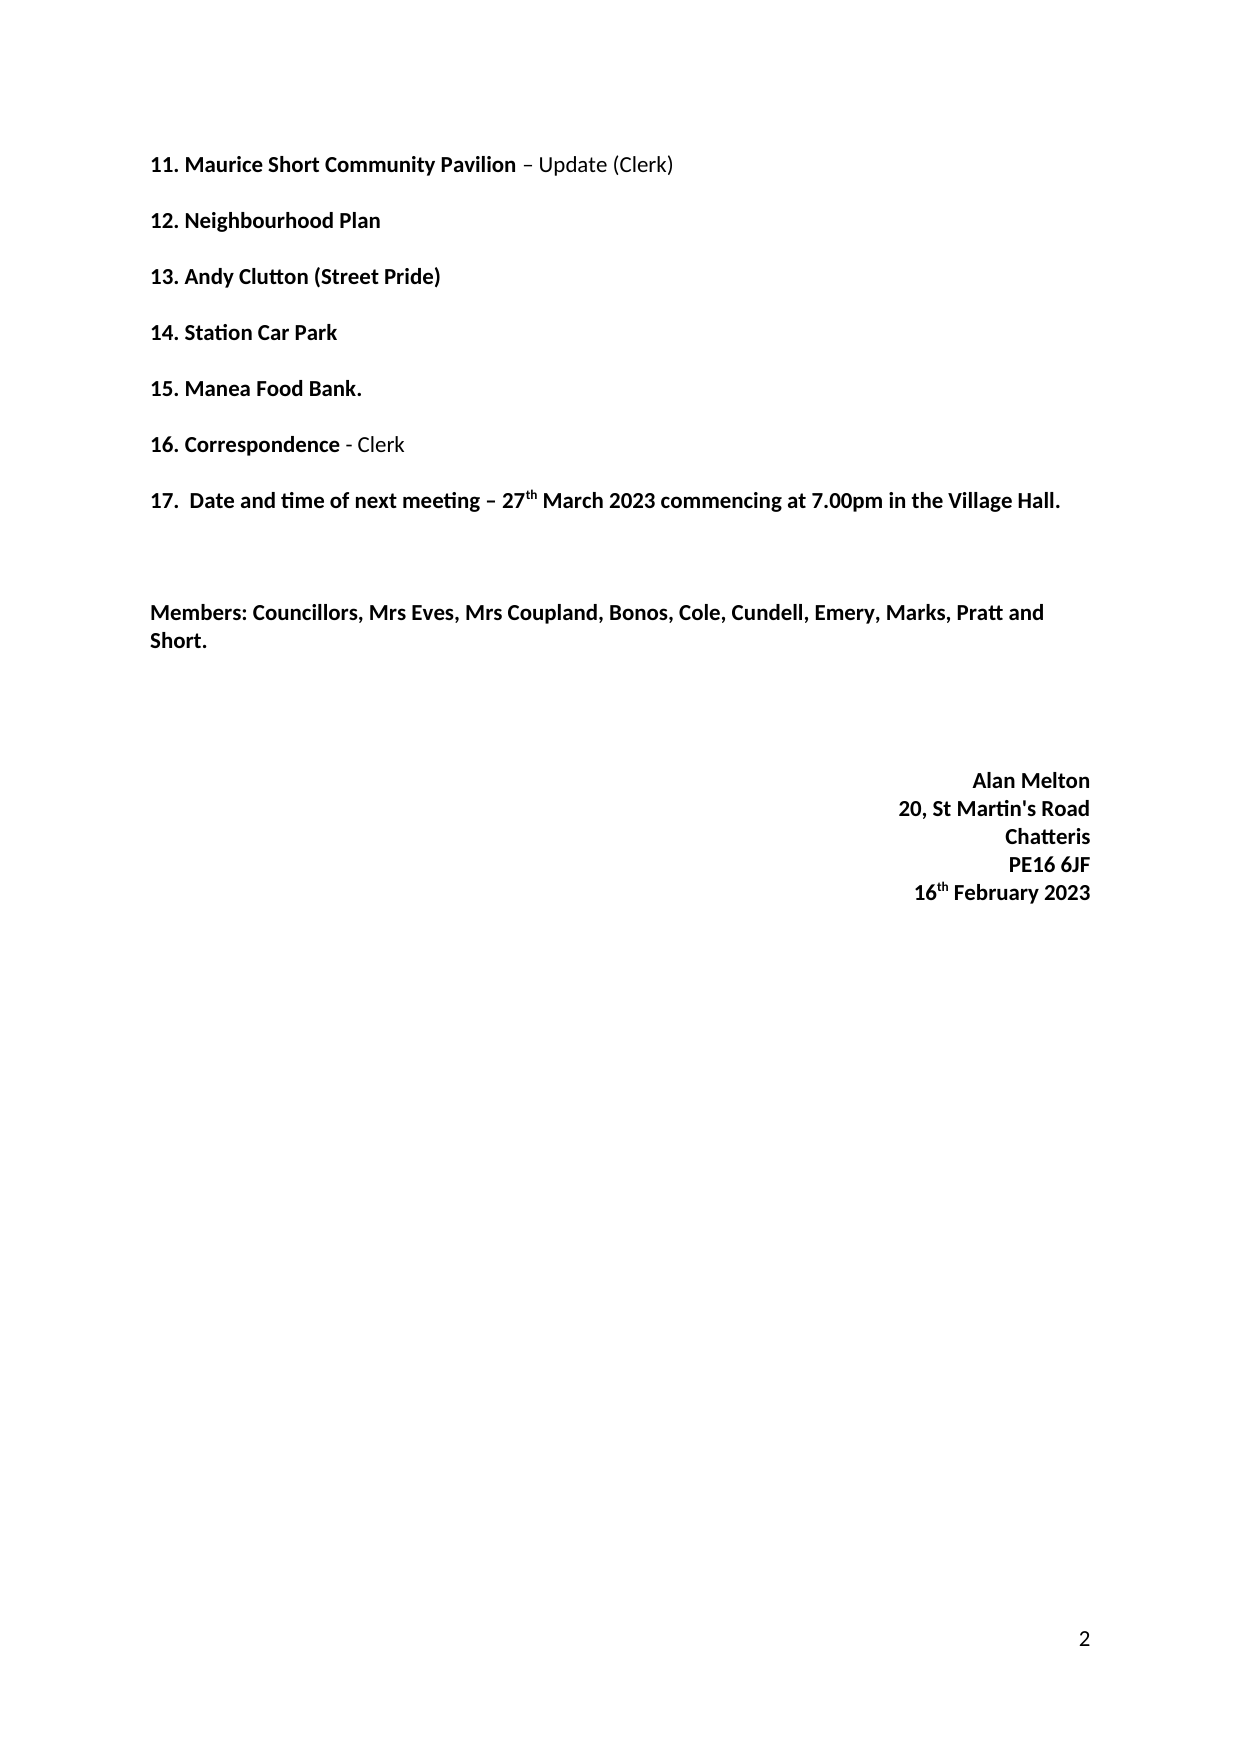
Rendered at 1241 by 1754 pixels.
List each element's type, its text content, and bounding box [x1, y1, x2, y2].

text Members: Councillors, Mrs Eves, Mrs Coupland, Bonos, Cole, Cundell, Emery, Marks, Pratt and Short. [150, 598, 1090, 654]
text 16th February 2023 [225, 878, 1090, 907]
text Chatteris [150, 822, 1090, 851]
text 15. Manea Food Bank. [150, 374, 1090, 402]
text Alan Melton [150, 766, 1090, 794]
text 17. Date and time of next meeting – 27th March 2023 commencing at 7.00pm in the Village Hall. [150, 486, 1090, 514]
text 20, St Martin's Road [150, 794, 1090, 822]
text 16. Correspondence - Clerk [150, 430, 1090, 458]
text 12. Neighbourhood Plan [150, 206, 1090, 234]
text 13. Andy Clutton (Street Pride) [150, 262, 1090, 290]
text 14. Station Car Park [150, 318, 1090, 346]
text PE16 6JF [150, 851, 1090, 878]
text 11. Maurice Short Community Pavilion – Update (Clerk) [150, 150, 1090, 178]
